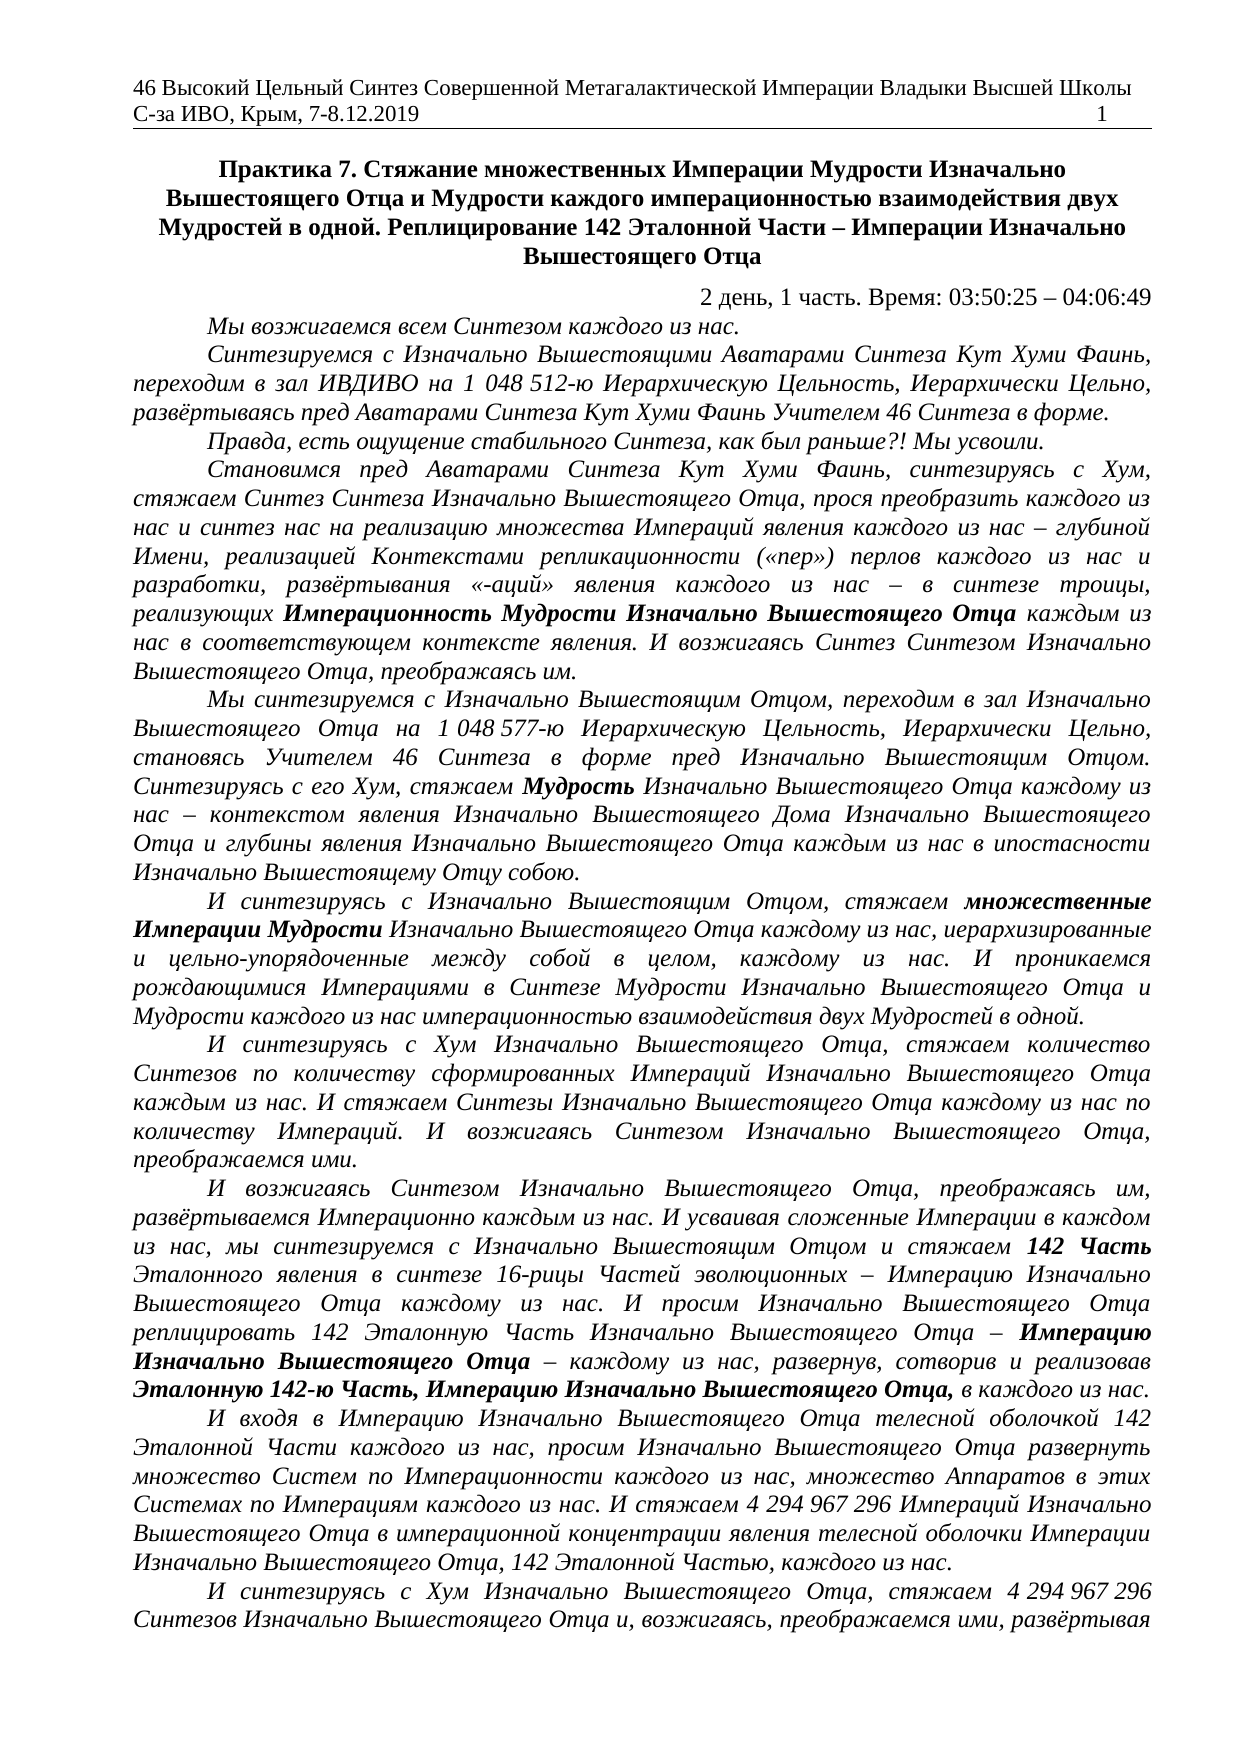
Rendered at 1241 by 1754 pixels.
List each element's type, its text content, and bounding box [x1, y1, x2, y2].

text Синтезируемся с Изначально Вышестоящими Аватарами Синтеза Кут Хуми Фаинь, переходим в зал ИВДИВО на 1 048 512-ю Иерархическую Цельность, Иерархически Цельно, развёртываясь пред Аватарами Синтеза Кут Хуми Фаинь Учителем 46 Синтеза в форме. [133, 339, 1152, 426]
subtitle Практика 7. Стяжание множественных Имперации Мудрости Изначально Вышестоящего Отца и Мудрости каждого имперационностью взаимодействия двух Мудростей в одной. Реплицирование 142 Эталонной Части – Имперации Изначально Вышестоящего Отца [133, 154, 1152, 269]
text Правда, есть ощущение стабильного Синтеза, как был раньше?! Мы усвоили. [133, 426, 1152, 454]
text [133, 1576, 1152, 1633]
text И синтезируясь с Изначально Вышестоящим Отцом, стяжаем множественные Имперации Мудрости Изначально Вышестоящего Отца каждому из нас, иерархизированные и цельно-упорядоченные между собой в целом, каждому из нас. И проникаемся рождающимися Имперациями в Синтезе Мудрости Изначально Вышестоящего Отца и Мудрости каждого из нас имперационностью взаимодействия двух Мудростей в одной. [133, 886, 1152, 1029]
text Мы возжигаемся всем Синтезом каждого из нас. [133, 311, 1152, 339]
text Мы синтезируемся с Изначально Вышестоящим Отцом, переходим в зал Изначально Вышестоящего Отца на 1 048 577-ю Иерархическую Цельность, Иерархически Цельно, становясь Учителем 46 Синтеза в форме пред Изначально Вышестоящим Отцом. Синтезируясь с его Хум, стяжаем Мудрость Изначально Вышестоящего Отца каждому из нас – контекстом явления Изначально Вышестоящего Дома Изначально Вышестоящего Отца и глубины явления Изначально Вышестоящего Отца каждым из нас в ипостасности Изначально Вышестоящему Отцу собою. [133, 684, 1152, 886]
text И входя в Имперацию Изначально Вышестоящего Отца телесной оболочкой 142 Эталонной Части каждого из нас, просим Изначально Вышестоящего Отца развернуть множество Систем по Имперационности каждого из нас, множество Аппаратов в этих Системах по Имперациям каждого из нас. И стяжаем 4 294 967 296 Импераций Изначально Вышестоящего Отца в имперационной концентрации явления телесной оболочки Имперации Изначально Вышестоящего Отца, 142 Эталонной Частью, каждого из нас. [133, 1403, 1152, 1576]
text 2 день, 1 часть. Время: 03:50:25 – 04:06:49 [133, 282, 1152, 311]
text Становимся пред Аватарами Синтеза Кут Хуми Фаинь, синтезируясь с Хум, стяжаем Синтез Синтеза Изначально Вышестоящего Отца, прося преобразить каждого из нас и синтез нас на реализацию множества Импераций явления каждого из нас – глубиной Имени, реализацией Контекстами репликационности («пер») перлов каждого из нас и разработки, развёртывания «-аций» явления каждого из нас – в синтезе троицы, реализующих Имперационность Мудрости Изначально Вышестоящего Отца каждым из нас в соответствующем контексте явления. И возжигаясь Синтез Синтезом Изначально Вышестоящего Отца, преображаясь им. [133, 454, 1152, 684]
text И возжигаясь Синтезом Изначально Вышестоящего Отца, преображаясь им, развёртываемся Имперационно каждым из нас. И усваивая сложенные Имперации в каждом из нас, мы синтезируемся с Изначально Вышестоящим Отцом и стяжаем 142 Часть Эталонного явления в синтезе 16-рицы Частей эволюционных – Имперацию Изначально Вышестоящего Отца каждому из нас. И просим Изначально Вышестоящего Отца реплицировать 142 Эталонную Часть Изначально Вышестоящего Отца – Имперацию Изначально Вышестоящего Отца – каждому из нас, развернув, сотворив и реализовав Эталонную 142-ю Часть, Имперацию Изначально Вышестоящего Отца, в каждого из нас. [133, 1173, 1152, 1403]
text И синтезируясь с Хум Изначально Вышестоящего Отца, стяжаем количество Синтезов по количеству сформированных Импераций Изначально Вышестоящего Отца каждым из нас. И стяжаем Синтезы Изначально Вышестоящего Отца каждому из нас по количеству Импераций. И возжигаясь Синтезом Изначально Вышестоящего Отца, преображаемся ими. [133, 1029, 1152, 1173]
